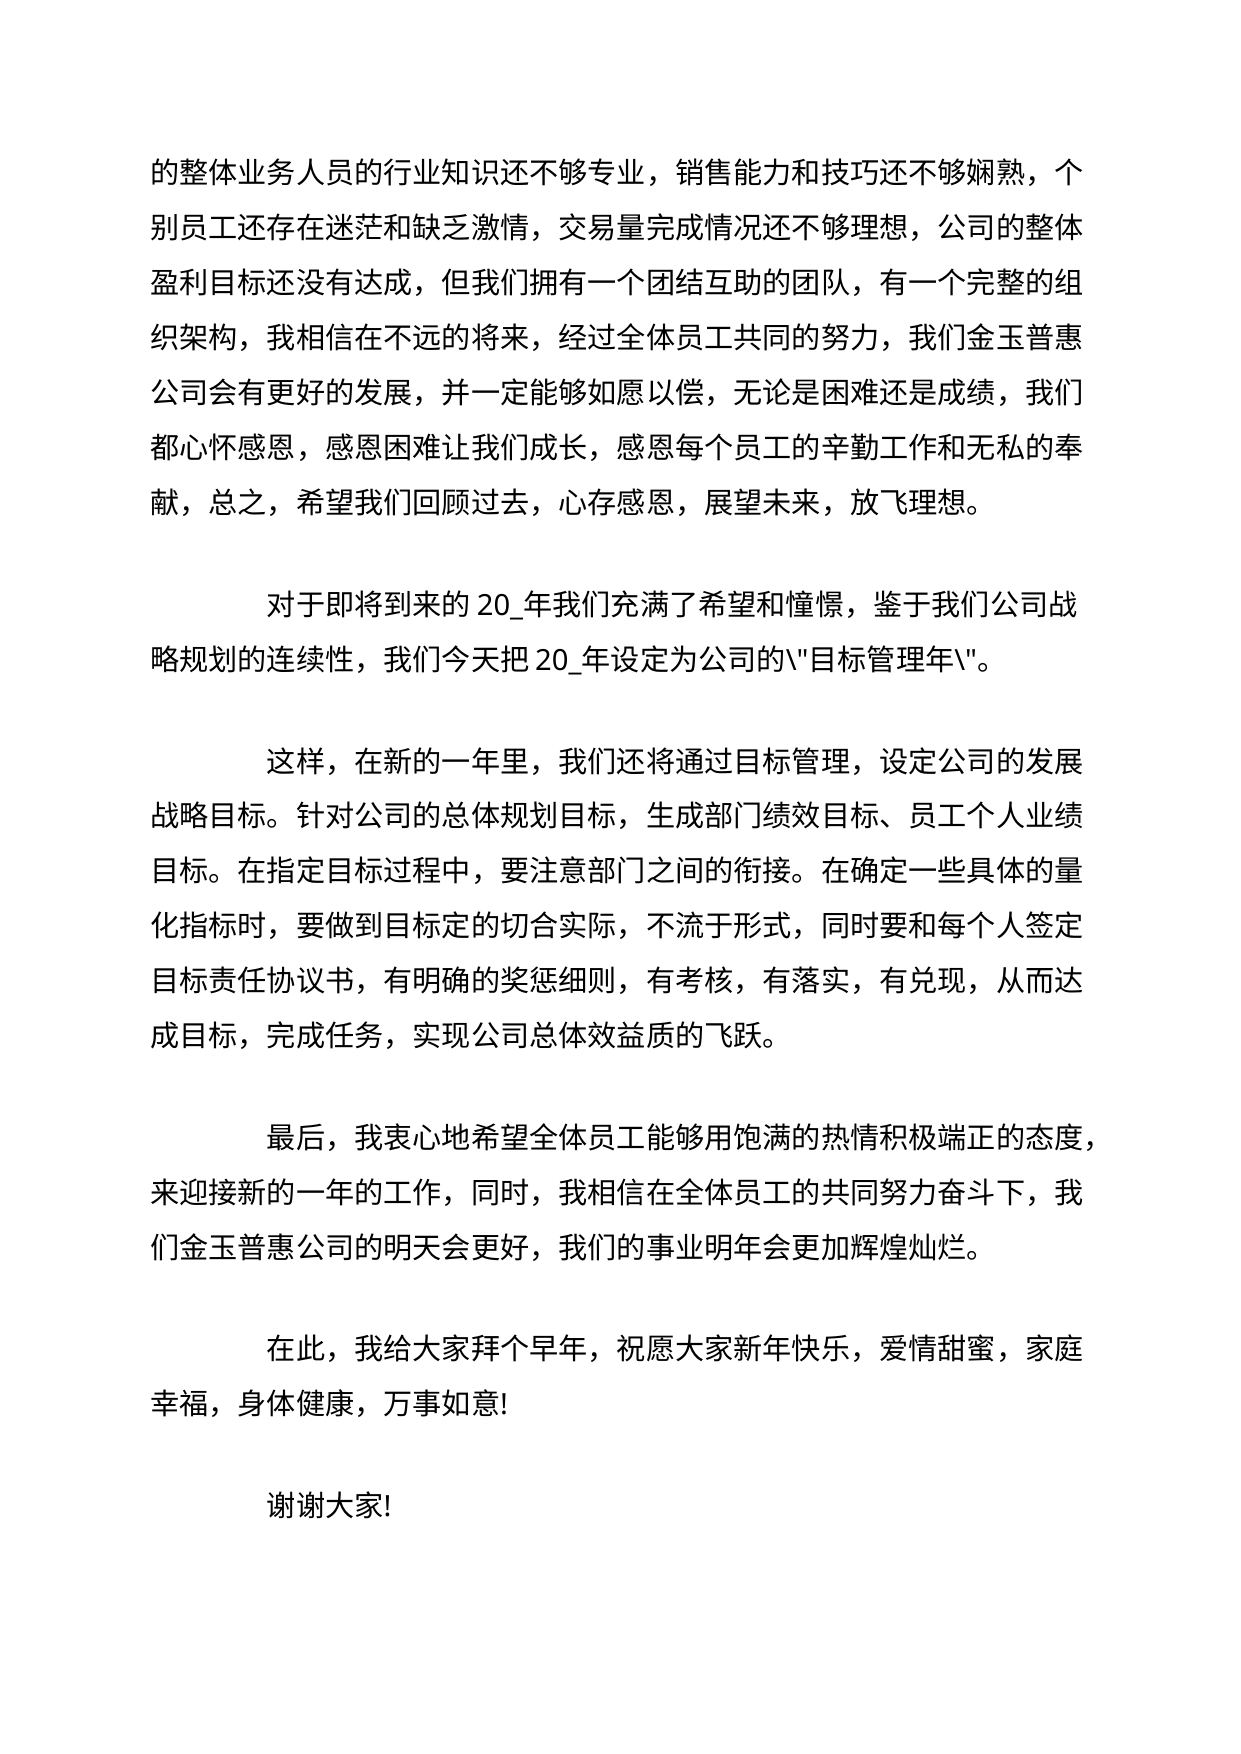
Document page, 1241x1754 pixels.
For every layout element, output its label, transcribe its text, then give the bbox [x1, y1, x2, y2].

text 最后，我衷心地希望全体员工能够用饱满的热情积极端正的态度，来迎接新的一年的工作，同时，我相信在全体员工的共同努力奋斗下，我们金玉普惠公司的明天会更好，我们的事业明年会更加辉煌灿烂。 [150, 1114, 1090, 1266]
text 在此，我给大家拜个早年，祝愿大家新年快乐，爱情甜蜜，家庭幸福，身体健康，万事如意! [150, 1326, 1090, 1423]
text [150, 150, 1090, 522]
text 谢谢大家! [150, 1483, 1090, 1525]
text 对于即将到来的20_年我们充满了希望和憧憬，鉴于我们公司战略规划的连续性，我们今天把20_年设定为公司的\"目标管理年\"。 [150, 581, 1090, 678]
text 这样，在新的一年里，我们还将通过目标管理，设定公司的发展战略目标。针对公司的总体规划目标，生成部门绩效目标、员工个人业绩目标。在指定目标过程中，要注意部门之间的衔接。在确定一些具体的量化指标时，要做到目标定的切合实际，不流于形式，同时要和每个人签定目标责任协议书，有明确的奖惩细则，有考核，有落实，有兑现，从而达成目标，完成任务，实现公司总体效益质的飞跃。 [150, 738, 1090, 1055]
